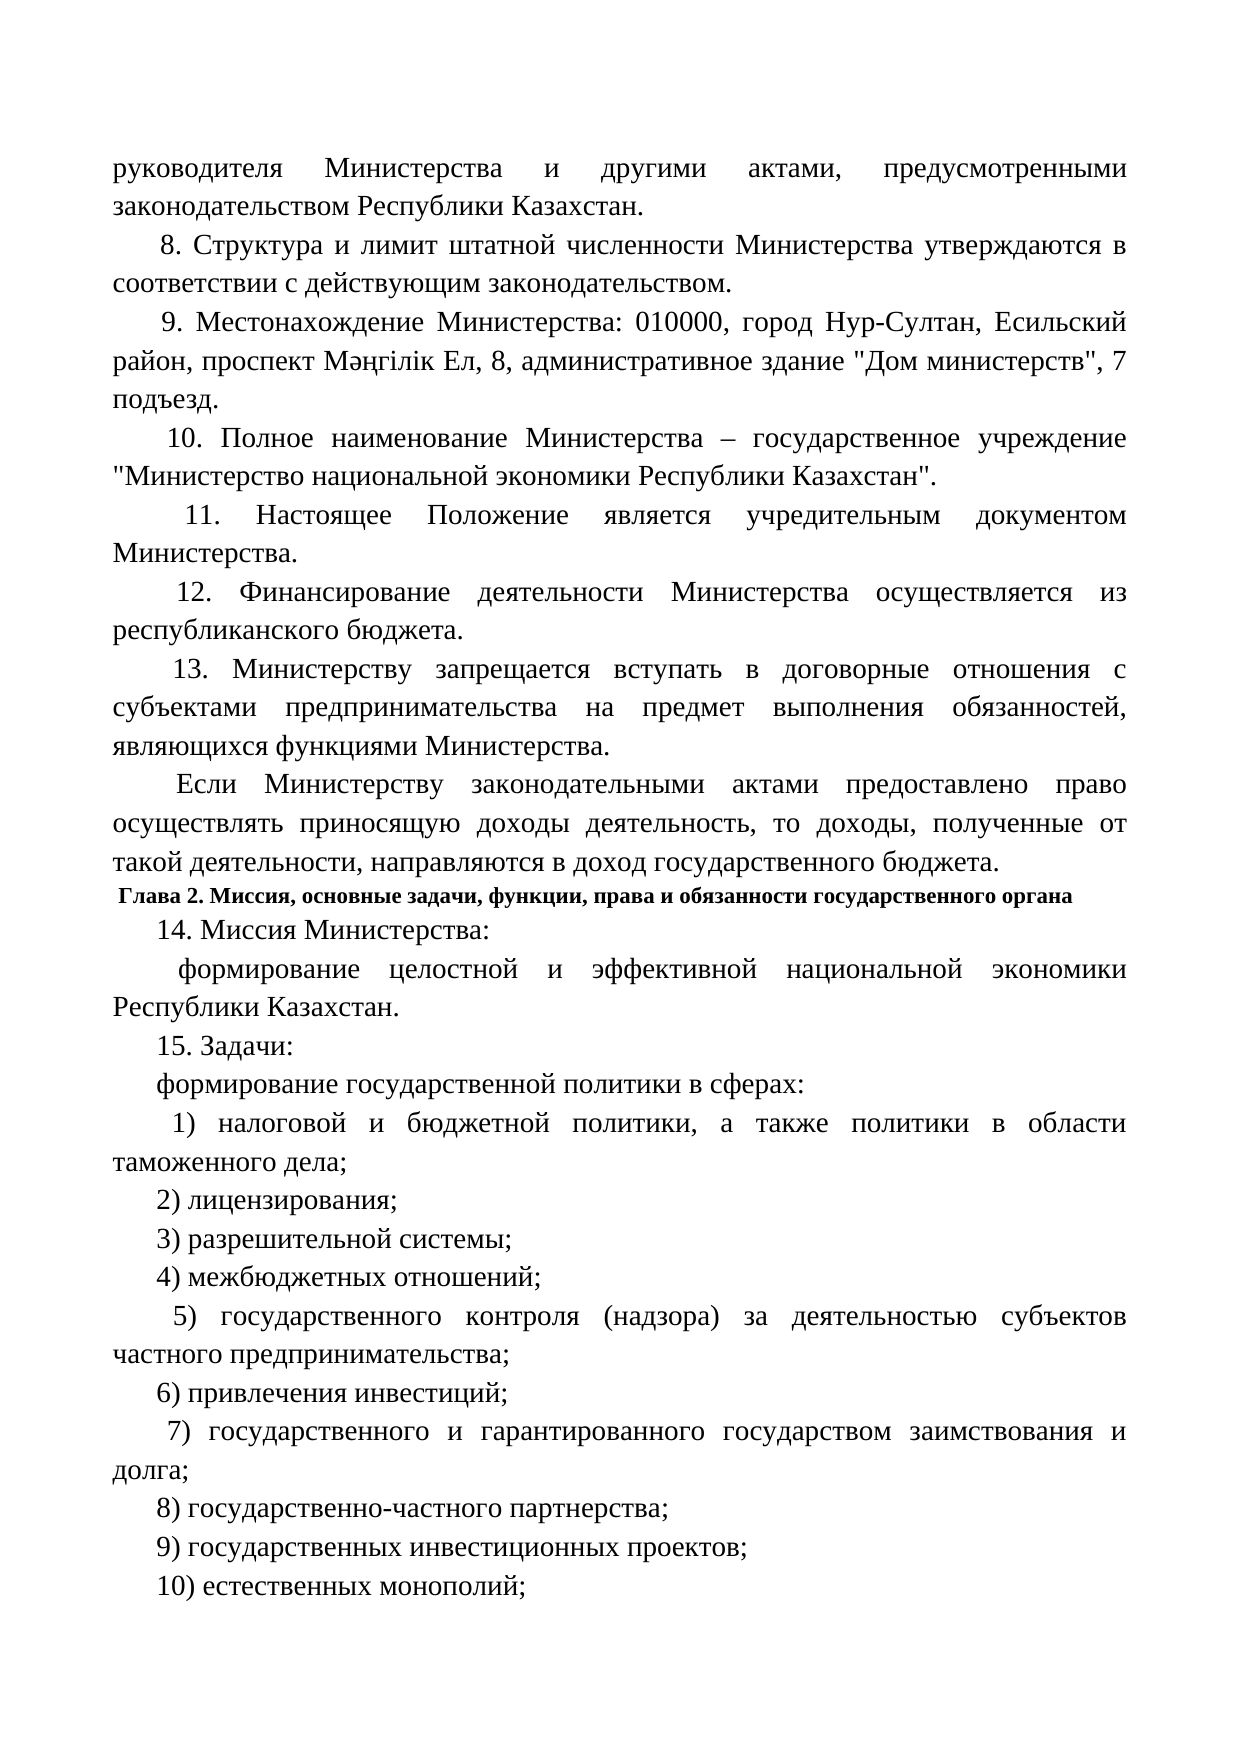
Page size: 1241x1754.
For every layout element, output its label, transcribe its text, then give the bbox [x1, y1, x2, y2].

text 1) налоговой и бюджетной политики, а также политики в области таможенного дела; [112, 1105, 1128, 1177]
text 9) государственных инвестиционных проектов; [112, 1529, 1128, 1563]
text 8. Структура и лимит штатной численности Министерства утверждаются в соответствии с действующим законодательством. [112, 227, 1128, 299]
text 2) лицензирования; [112, 1182, 1128, 1216]
text 5) государственного контроля (надзора) за деятельностью субъектов частного предпринимательства; [112, 1298, 1128, 1370]
text 11. Настоящее Положение является учредительным документом Министерства. [112, 497, 1128, 569]
text формирование государственной политики в сферах: [112, 1067, 1128, 1100]
text 9. Местонахождение Министерства: 010000, город Нур-Султан, Есильский район, проспект Мәңгілік Ел, 8, административное здание "Дом министерств", 7 подъезд. [112, 304, 1128, 415]
text 7) государственного и гарантированного государством заимствования и долга; [112, 1413, 1128, 1486]
text 3) разрешительной системы; [112, 1221, 1128, 1254]
text 10. Полное наименование Министерства – государственное учреждение "Министерство национальной экономики Республики Казахстан". [112, 420, 1128, 492]
text Глава 2. Миссия, основные задачи, функции, права и обязанности государственного органа [112, 882, 1128, 909]
text 13. Министерству запрещается вступать в договорные отношения с субъектами предпринимательства на предмет выполнения обязанностей, являющихся функциями Министерства. [112, 651, 1128, 762]
text 15. Задачи: [112, 1028, 1128, 1062]
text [112, 150, 1128, 222]
text 10) естественных монополий; [112, 1568, 1128, 1601]
text 8) государственно-частного партнерства; [112, 1491, 1128, 1524]
text 6) привлечения инвестиций; [112, 1375, 1128, 1408]
text Если Министерству законодательными актами предоставлено право осуществлять приносящую доходы деятельность, то доходы, полученные от такой деятельности, направляются в доход государственного бюджета. [112, 767, 1128, 877]
text 12. Финансирование деятельности Министерства осуществляется из республиканского бюджета. [112, 574, 1128, 646]
text 4) межбюджетных отношений; [112, 1259, 1128, 1293]
text 14. Миссия Министерства: [112, 912, 1128, 946]
text формирование целостной и эффективной национальной экономики Республики Казахстан. [112, 951, 1128, 1023]
